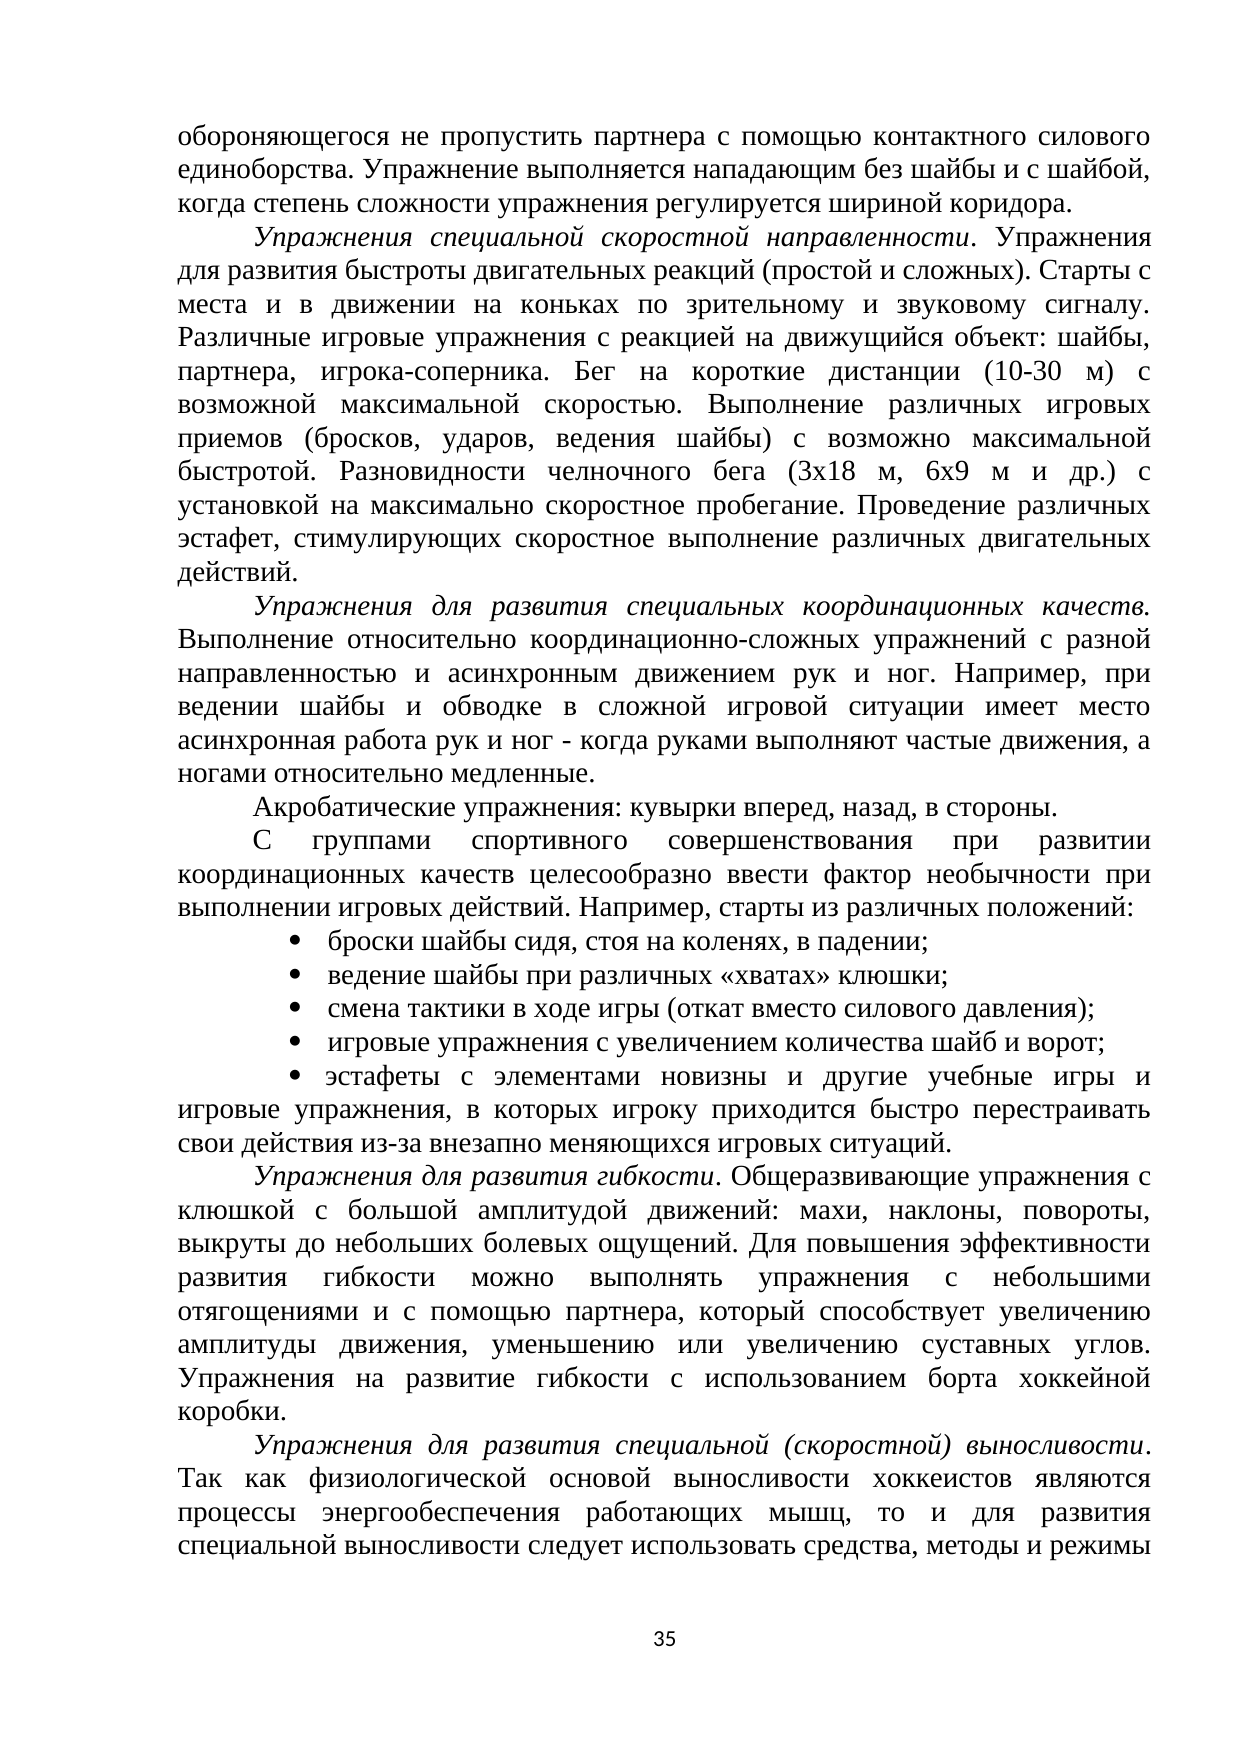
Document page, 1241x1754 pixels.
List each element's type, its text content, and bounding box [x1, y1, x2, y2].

list игровые упражнения с увеличением количества шайб и ворот; [290, 1024, 1152, 1058]
list Акробатические упражнения: кувырки вперед, назад, в стороны. [177, 789, 1152, 822]
list Упражнения для развития гибкости. Общеразвивающие упражнения с клюшкой с большой амплитудой движений: махи, наклоны, повороты, выкруты до небольших болевых ощущений. Для повышения эффективности развития гибкости можно выполнять упражнения с небольшими отягощениями и с помощью партнера, который способствует увеличению амплитуды движения, уменьшению или увеличению суставных углов. Упражнения на развитие гибкости с использованием борта хоккейной коробки. [177, 1158, 1152, 1427]
list С группами спортивного совершенствования при развитии координационных качеств целесообразно ввести фактор необычности при выполнении игровых действий. Например, старты из различных положений: [177, 822, 1152, 923]
list ведение шайбы при различных «хватах» клюшки; [290, 957, 1152, 990]
list смена тактики в ходе игры (откат вместо силового давления); [290, 990, 1152, 1024]
list Упражнения для развития специальных координационных качеств. Выполнение относительно координационно-сложных упражнений с разной направленностью и асинхронным движением рук и ног. Например, при ведении шайбы и обводке в сложной игровой ситуации имеет место асинхронная работа рук и ног - когда руками выполняют частые движения, а ногами относительно медленные. [177, 588, 1152, 789]
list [177, 118, 1152, 219]
list броски шайбы сидя, стоя на коленях, в падении; [290, 923, 1152, 957]
list Упражнения специальной скоростной направленности. Упражнения для развития быстроты двигательных реакций (простой и сложных). Старты с места и в движении на коньках по зрительному и звуковому сигналу. Различные игровые упражнения с реакцией на движущийся объект: шайбы, партнера, игрока-соперника. Бег на короткие дистанции (10-30 м) с возможной максимальной скоростью. Выполнение различных игровых приемов (бросков, ударов, ведения шайбы) с возможно максимальной быстротой. Разновидности челночного бега (3x18 м, 6x9 м и др.) с установкой на максимально скоростное пробегание. Проведение различных эстафет, стимулирующих скоростное выполнение различных двигательных действий. [177, 219, 1152, 588]
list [177, 1427, 1152, 1561]
list эстафеты с элементами новизны и другие учебные игры и игровые упражнения, в которых игроку приходится быстро перестраивать свои действия из-за внезапно меняющихся игровых ситуаций. [177, 1058, 1152, 1158]
